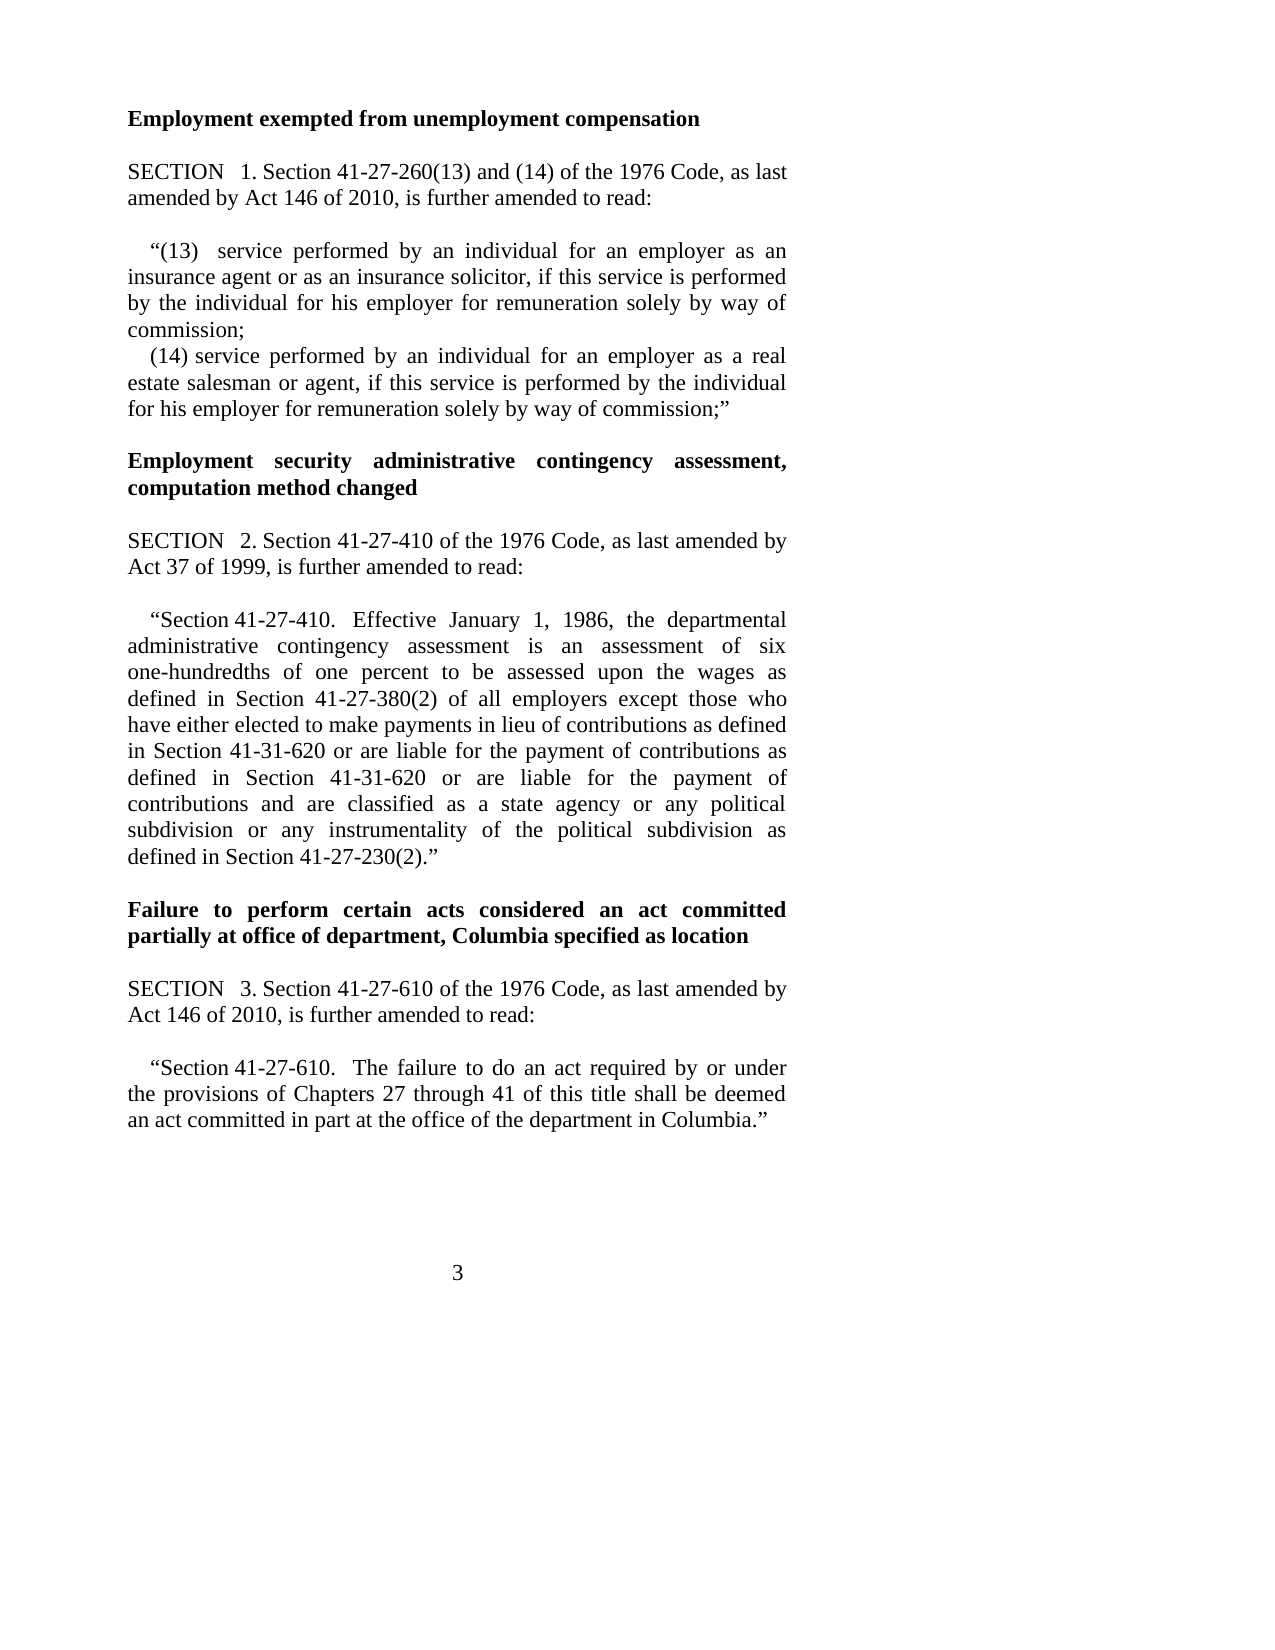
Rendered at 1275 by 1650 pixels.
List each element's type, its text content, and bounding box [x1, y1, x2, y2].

text “(13) service performed by an individual for an employer as an insurance agent or as an insurance solicitor, if this service is performed by the individual for his employer for remuneration solely by way of commission; [127, 237, 787, 342]
text (14) service performed by an individual for an employer as a real estate salesman or agent, if this service is performed by the individual for his employer for remuneration solely by way of commission;” [127, 342, 787, 421]
text SECTION 1. Section 41-27-260(13) and (14) of the 1976 Code, as last amended by Act 146 of 2010, is further amended to read: [127, 158, 787, 210]
text “Section 41-27-410. Effective January 1, 1986, the departmental administrative contingency assessment is an assessment of six one-hundredths of one percent to be assessed upon the wages as defined in Section 41-27-380(2) of all employers except those who have either elected to make payments in lieu of contributions as defined in Section 41-31-620 or are liable for the payment of contributions as defined in Section 41-31-620 or are liable for the payment of contributions and are classified as a state agency or any political subdivision or any instrumentality of the political subdivision as defined in Section 41-27-230(2).” [127, 606, 787, 869]
text SECTION 3. Section 41-27-610 of the 1976 Code, as last amended by Act 146 of 2010, is further amended to read: [127, 975, 787, 1027]
text “Section 41-27-610. The failure to do an act required by or under the provisions of Chapters 27 through 41 of this title shall be deemed an act committed in part at the office of the department in Columbia.” [127, 1054, 787, 1133]
text Employment security administrative contingency assessment, computation method changed [127, 448, 787, 500]
text Failure to perform certain acts considered an act committed partially at office of department, Columbia specified as location [127, 896, 787, 948]
text Employment exempted from unemployment compensation [127, 105, 787, 131]
text SECTION 2. Section 41-27-410 of the 1976 Code, as last amended by Act 37 of 1999, is further amended to read: [127, 527, 787, 579]
